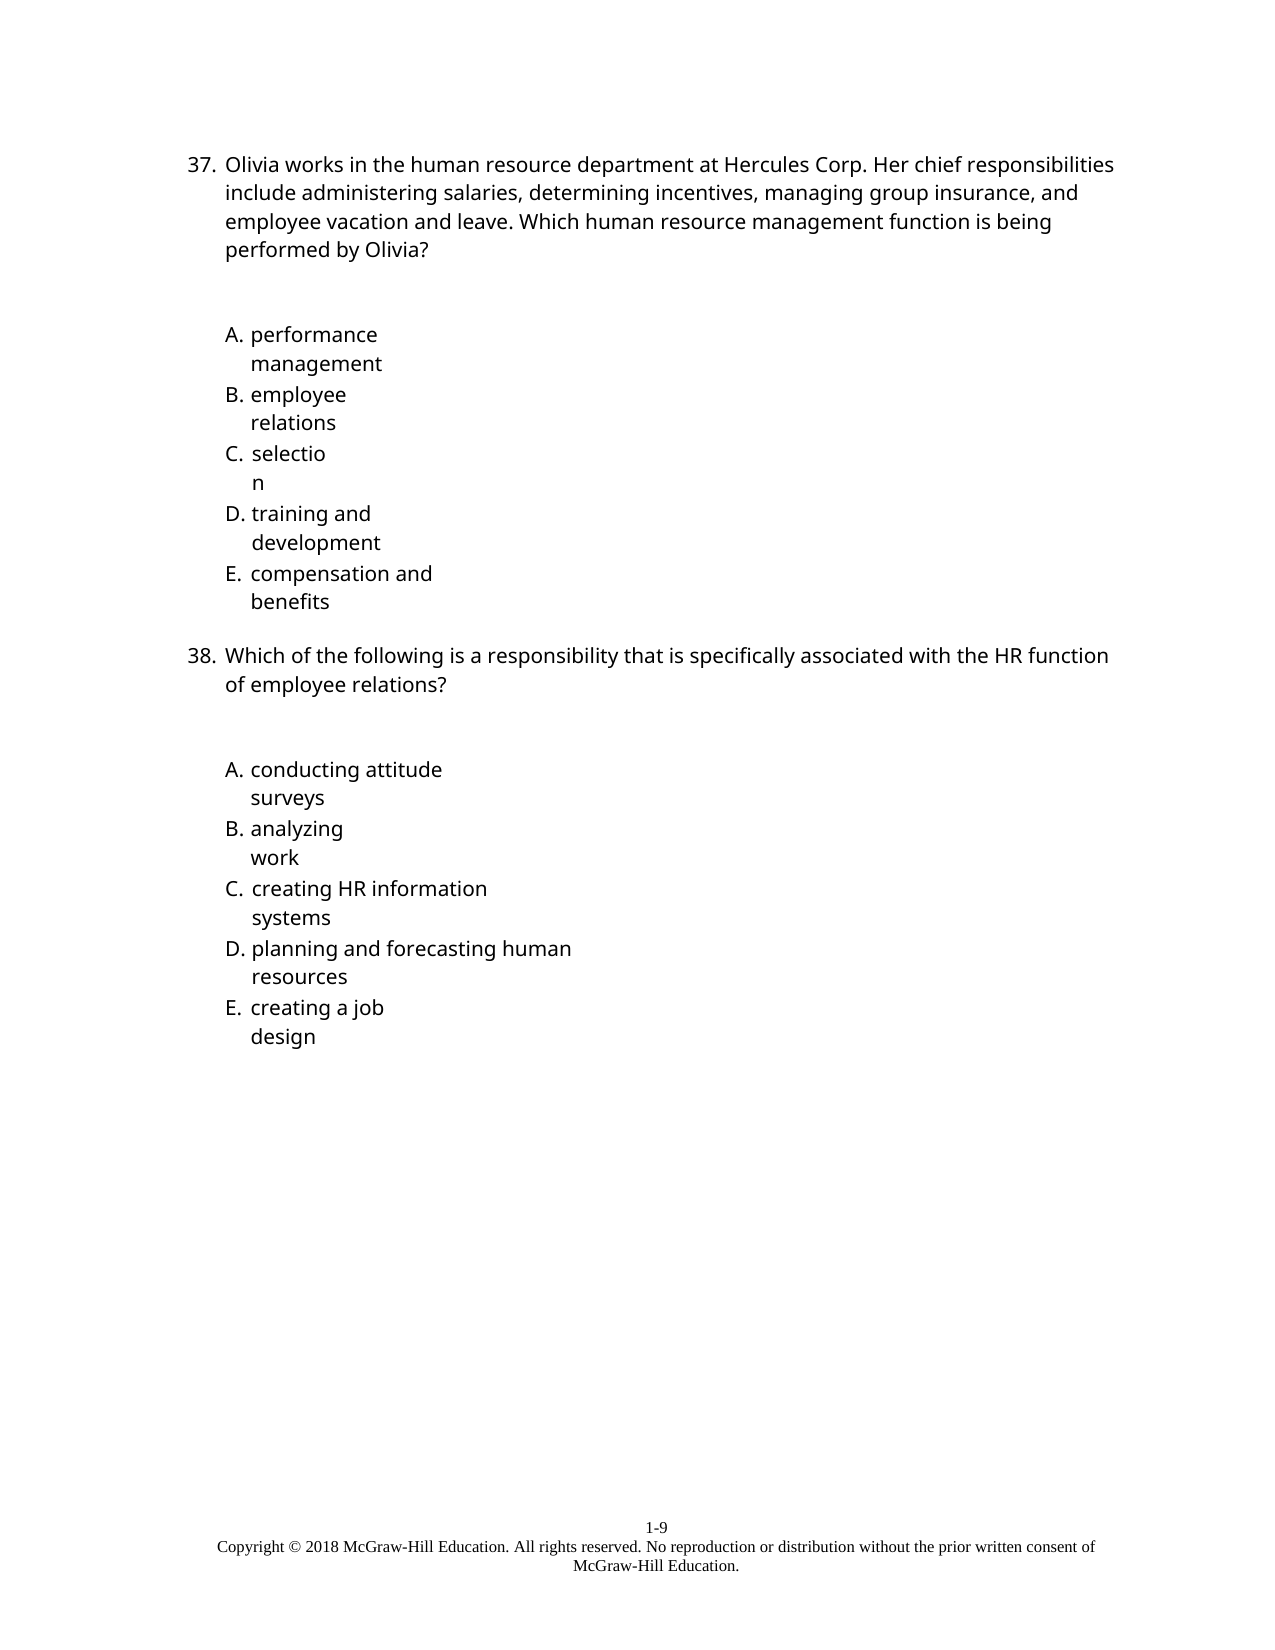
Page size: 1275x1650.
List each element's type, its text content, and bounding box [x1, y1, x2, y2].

table_header Olivia works in the human resource department at Hercules Corp. Her chief responsibilities include administering salaries, determining incentives, managing group insurance, and employee vacation and leave. Which human resource management function is being performed by Olivia? [225, 150, 1125, 616]
table_header 38. [188, 641, 225, 1051]
table_header 37. [188, 150, 225, 616]
table_header Which of the following is a responsibility that is specifically associated with the HR function of employee relations? [225, 641, 1125, 1051]
